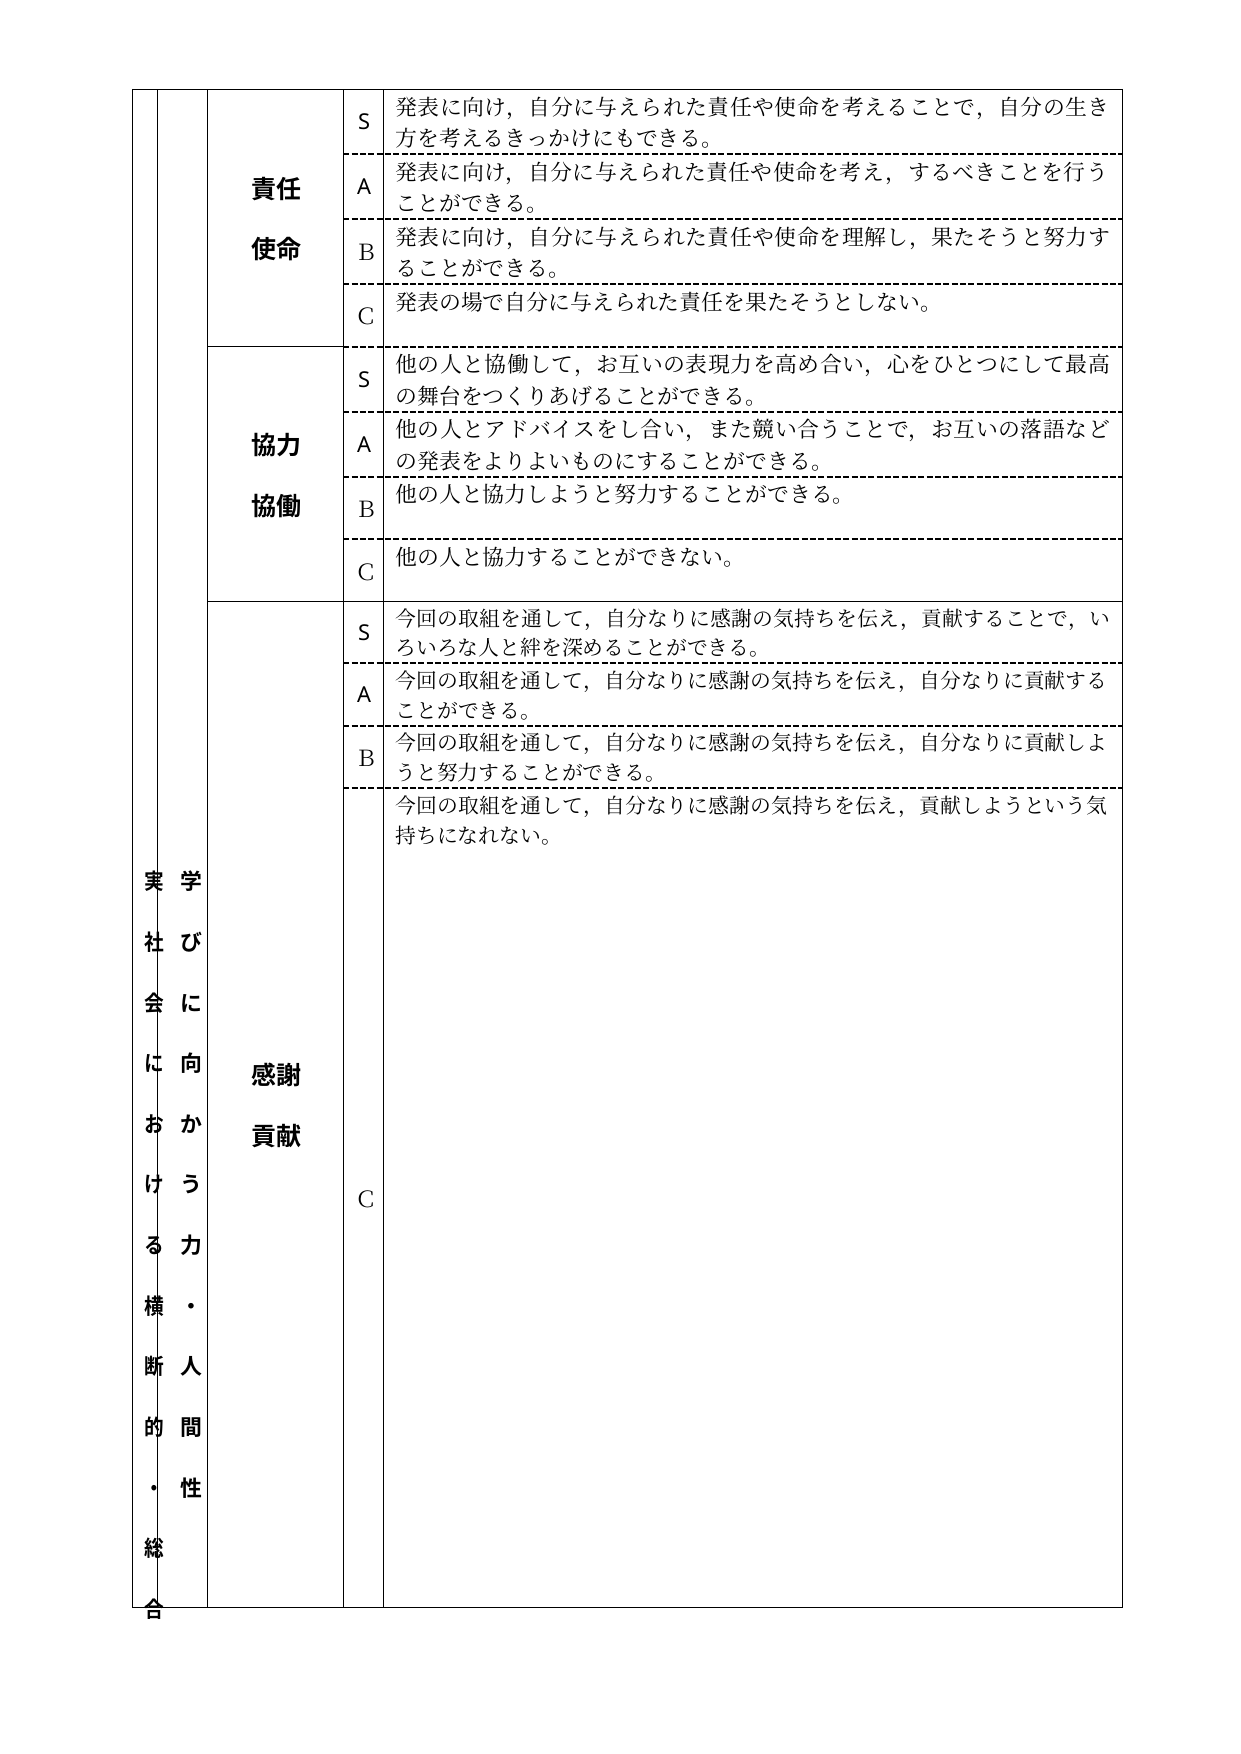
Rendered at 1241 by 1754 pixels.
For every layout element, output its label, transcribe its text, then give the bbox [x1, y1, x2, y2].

table_cell S [344, 90, 383, 153]
table_cell 協力 協働 [208, 347, 343, 601]
table_cell 感謝 貢献 [208, 602, 343, 1607]
table_cell Ｂ [344, 476, 383, 538]
table_cell S [344, 346, 383, 411]
table_cell 発表に向け，自分に与えられた責任や使命を考え，するべきことを行うことができる。 [384, 153, 1122, 218]
table_cell 他の人と協力しようと努力することができる。 [384, 476, 1122, 538]
table_cell A [344, 411, 383, 476]
table_cell A [344, 153, 383, 218]
table_cell 発表に向け，自分に与えられた責任や使命を理解し，果たそうと努力することができる。 [384, 218, 1122, 283]
table_cell 今回の取組を通して，自分なりに感謝の気持ちを伝え，貢献しようという気持ちになれない。 [384, 787, 1122, 1607]
table_cell A [344, 662, 383, 724]
table_cell Ｂ [344, 218, 383, 283]
table_cell S [344, 602, 383, 662]
table_cell Ｂ [344, 725, 383, 787]
table_cell 他の人と協力することができない。 [384, 538, 1122, 601]
table_cell 責任 使命 [208, 90, 343, 346]
table_cell Ｃ [344, 538, 383, 601]
table_cell Ｃ [344, 787, 383, 1607]
table_cell Ｃ [344, 283, 383, 346]
table_cell 他の人と協働して，お互いの表現力を高め合い，心をひとつにして最高の舞台をつくりあげることができる。 [384, 346, 1122, 411]
table_cell 他の人とアドバイスをし合い，また競い合うことで，お互いの落語などの発表をよりよいものにすることができる。 [384, 411, 1122, 476]
table_cell 今回の取組を通して，自分なりに感謝の気持ちを伝え，自分なりに貢献することができる。 [384, 662, 1122, 724]
table_cell 発表の場で自分に与えられた責任を果たそうとしない。 [384, 283, 1122, 346]
table_cell 今回の取組を通して，自分なりに感謝の気持ちを伝え，自分なりに貢献しようと努力することができる。 [384, 725, 1122, 787]
table_cell 発表に向け，自分に与えられた責任や使命を考えることで，自分の生き方を考えるきっかけにもできる。 [384, 90, 1122, 153]
table_cell 今回の取組を通して，自分なりに感謝の気持ちを伝え，貢献することで，いろいろな人と絆を深めることができる。 [384, 602, 1122, 662]
